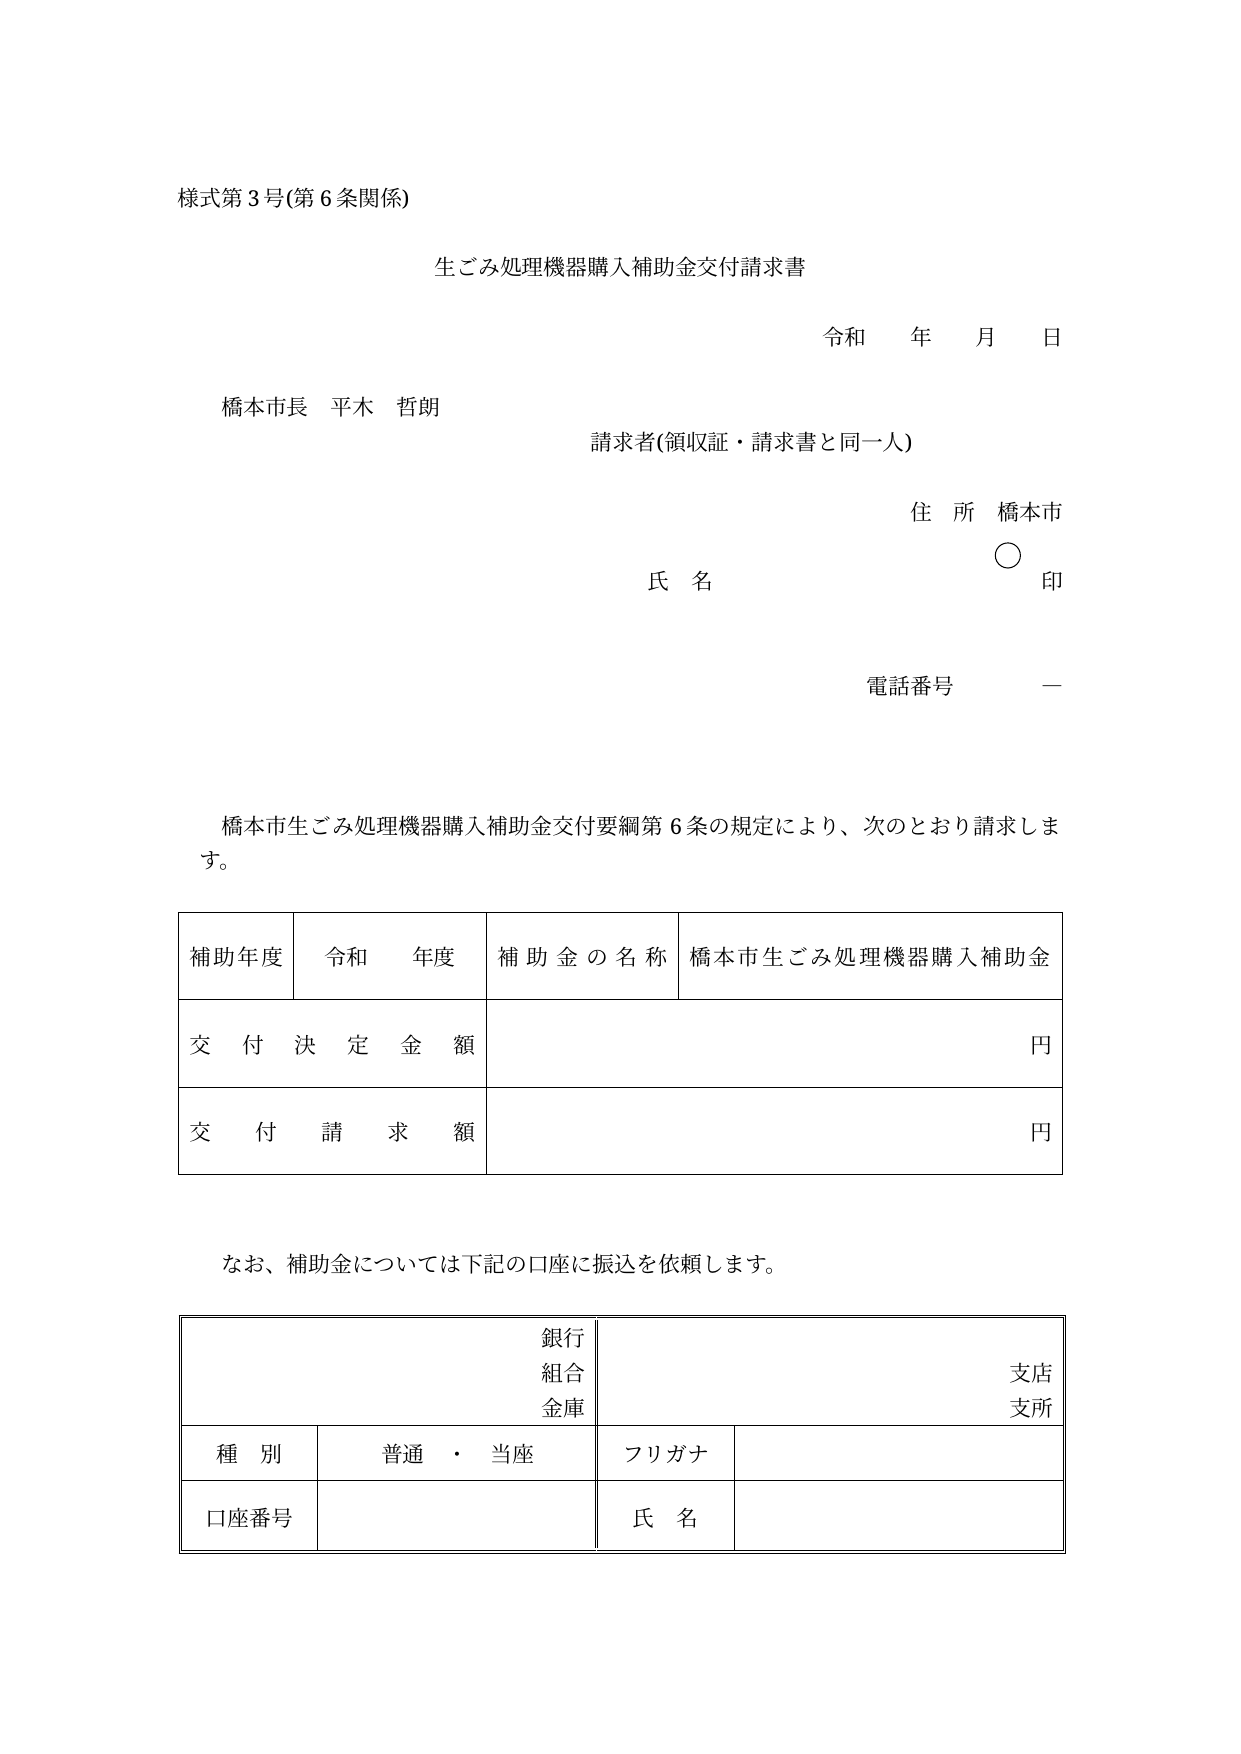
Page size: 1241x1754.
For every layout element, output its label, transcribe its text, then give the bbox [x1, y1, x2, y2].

text なお、補助金については下記の口座に振込を依頼します。 [177, 1245, 1063, 1280]
table_header 令和 年度 [294, 913, 486, 999]
table_cell 種別 [182, 1426, 317, 1479]
table_cell [735, 1426, 1063, 1479]
table_header 支店 支所 [597, 1318, 1063, 1425]
text 橋本市長 平木 哲朗 [177, 388, 1063, 423]
text 氏名 印 [177, 563, 1063, 598]
text 令和 年 月 日 [177, 319, 1063, 353]
text 住所 橋本市 [177, 493, 1063, 528]
table_cell 円 [487, 1000, 1062, 1087]
table_header 橋本市生ごみ処理機器購入補助金 [679, 913, 1062, 999]
text 生ごみ処理機器購入補助金交付請求書 [177, 249, 1063, 284]
table_cell [318, 1481, 597, 1550]
text 電話番号 ― [177, 668, 1063, 702]
table_cell 交付請求額 [179, 1088, 486, 1174]
table_cell 円 [487, 1088, 1062, 1174]
text 橋本市生ごみ処理機器購入補助金交付要綱第6条の規定により、次のとおり請求します。 [177, 807, 1063, 877]
text 請求者(領収証・請求書と同一人) [177, 423, 1063, 458]
text 様式第3号(第6条関係) [177, 179, 1063, 214]
table_header 銀行 組合 金庫 [180, 1316, 597, 1425]
table_cell 口座番号 [182, 1481, 317, 1550]
table_cell フリガナ [598, 1426, 734, 1479]
table_cell [735, 1481, 1063, 1550]
table_cell 氏名 [597, 1481, 734, 1550]
table_header 補助年度 [179, 913, 293, 999]
table_header 補助金の名称 [487, 913, 678, 999]
table_cell 普通 ・ 当座 [318, 1426, 595, 1479]
table_cell 交付決定金額 [179, 1000, 486, 1087]
